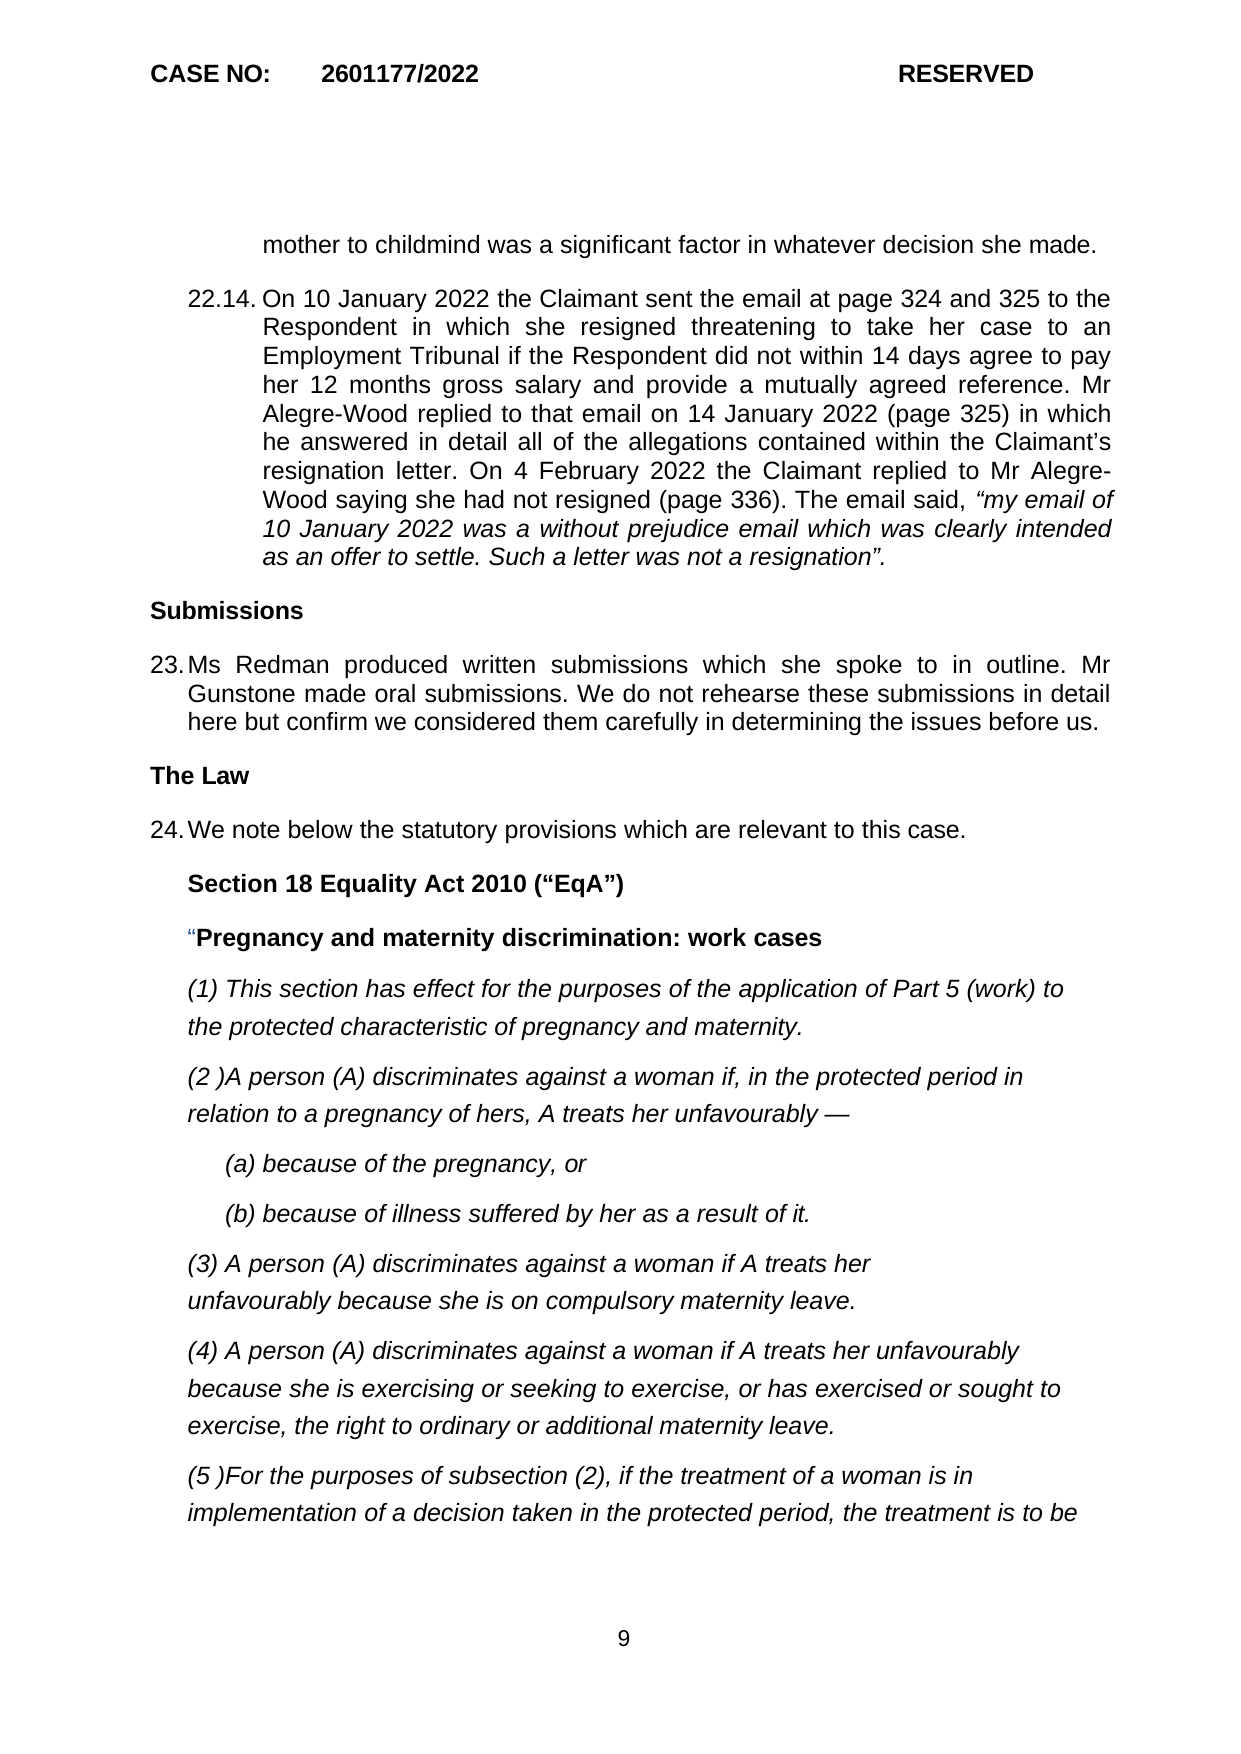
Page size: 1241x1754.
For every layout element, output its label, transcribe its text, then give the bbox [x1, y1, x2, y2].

text The Law [150, 761, 1123, 790]
text Section 18 Equality Act 2010 (“EqA”) [187, 869, 1123, 897]
list A person (A) discriminates against a woman if A treats her unfavourably because she is exercising or seeking to exercise, or has exercised or sought to exercise, the right to ordinary or additional maternity leave. [187, 1336, 1061, 1440]
text (2 )A person (A) discriminates against a woman if, in the protected period in relation to a pregnancy of hers, A treats her unfavourably — [187, 1062, 1098, 1128]
list On 10 January 2022 the Claimant sent the email at page 324 and 325 to the Respondent in which she resigned threatening to take her case to an Employment Tribunal if the Respondent did not within 14 days agree to pay her 12 months gross salary and provide a mutually agreed reference. Mr Alegre-Wood replied to that email on 14 January 2022 (page 325) in which he answered in detail all of the allegations contained within the Claimant’s resignation letter. On 4 February 2022 the Claimant replied to Mr Alegre- Wood saying she had not resigned (page 336). The email said, “my email of 10 January 2022 was a without prejudice email which was clearly intended as an offer to settle. Such a letter was not a resignation”. [187, 283, 1113, 571]
text Submissions [150, 596, 1123, 625]
list This section has effect for the purposes of the application of Part 5 (work) to the protected characteristic of pregnancy and maternity. [187, 974, 1104, 1040]
list because of illness suffered by her as a result of it. [225, 1199, 1123, 1228]
list Ms Redman produced written submissions which she spoke to in outline. Mr Gunstone made oral submissions. We do not rehearse these submissions in detail here but confirm we considered them carefully in determining the issues before us. [150, 650, 1112, 736]
list A person (A) discriminates against a woman if A treats her unfavourably because she is on compulsory maternity leave. [187, 1249, 1020, 1315]
text “Pregnancy and maternity discrimination: work cases [187, 923, 1123, 951]
text (5 )For the purposes of subsection (2), if the treatment of a woman is in implementation of a decision taken in the protected period, the treatment is to be [187, 1461, 1123, 1527]
list because of the pregnancy, or [225, 1149, 1123, 1178]
list We note below the statutory provisions which are relevant to this case. [150, 815, 1123, 844]
text mother to childmind was a significant factor in whatever decision she made. [262, 230, 1123, 258]
